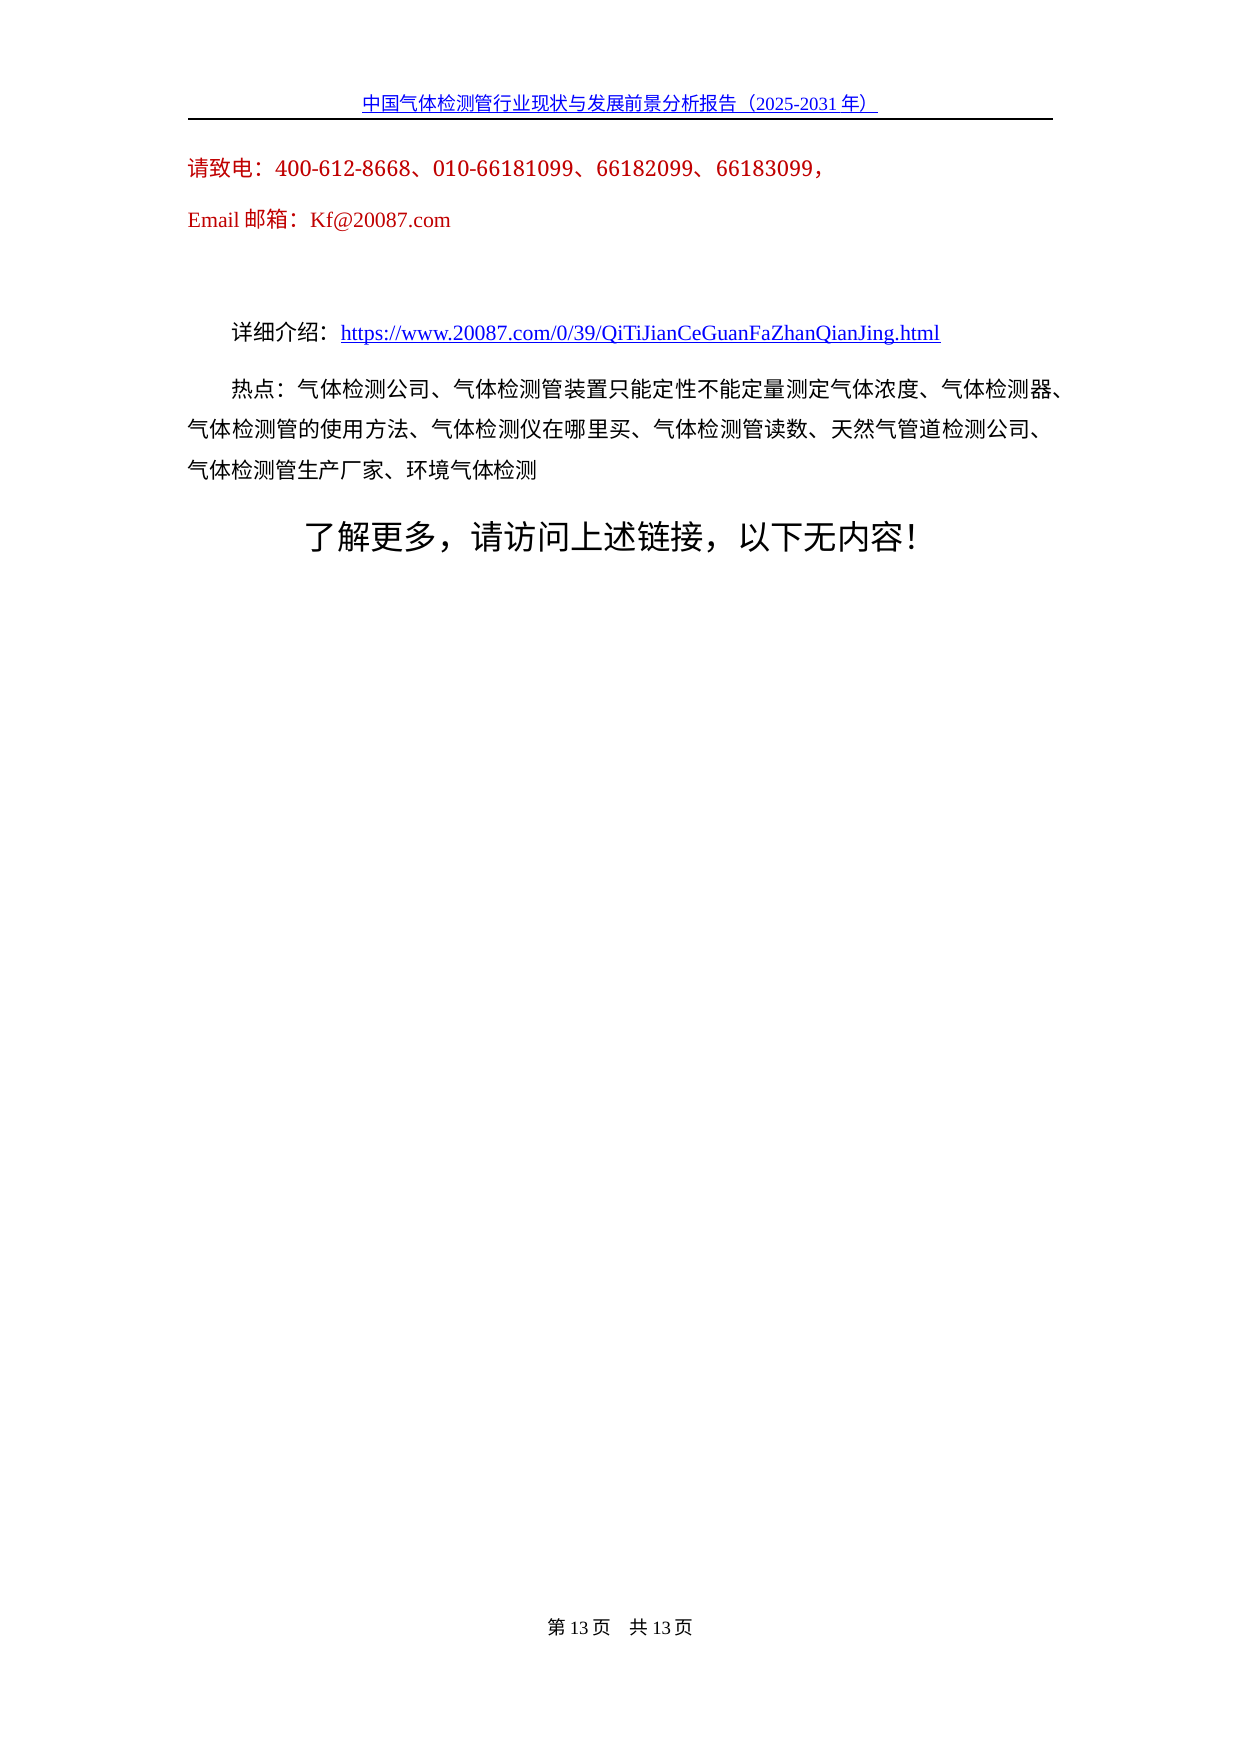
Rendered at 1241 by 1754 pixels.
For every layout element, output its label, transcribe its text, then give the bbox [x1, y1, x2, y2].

text 请致电：400-612-8668、010-66181099、66182099、66183099， [187, 150, 1053, 183]
text Email邮箱：Kf@20087.com [187, 202, 1053, 234]
text 热点：气体检测公司、气体检测管装置只能定性不能定量测定气体浓度、气体检测器、气体检测管的使用方法、气体检测仪在哪里买、气体检测管读数、天然气管道检测公司、气体检测管生产厂家、环境气体检测 [187, 371, 1053, 485]
text 详细介绍：https://www.20087.com/0/39/QiTiJianCeGuanFaZhanQianJing.html [187, 315, 1053, 347]
title 了解更多，请访问上述链接，以下无内容！ [187, 503, 1053, 568]
